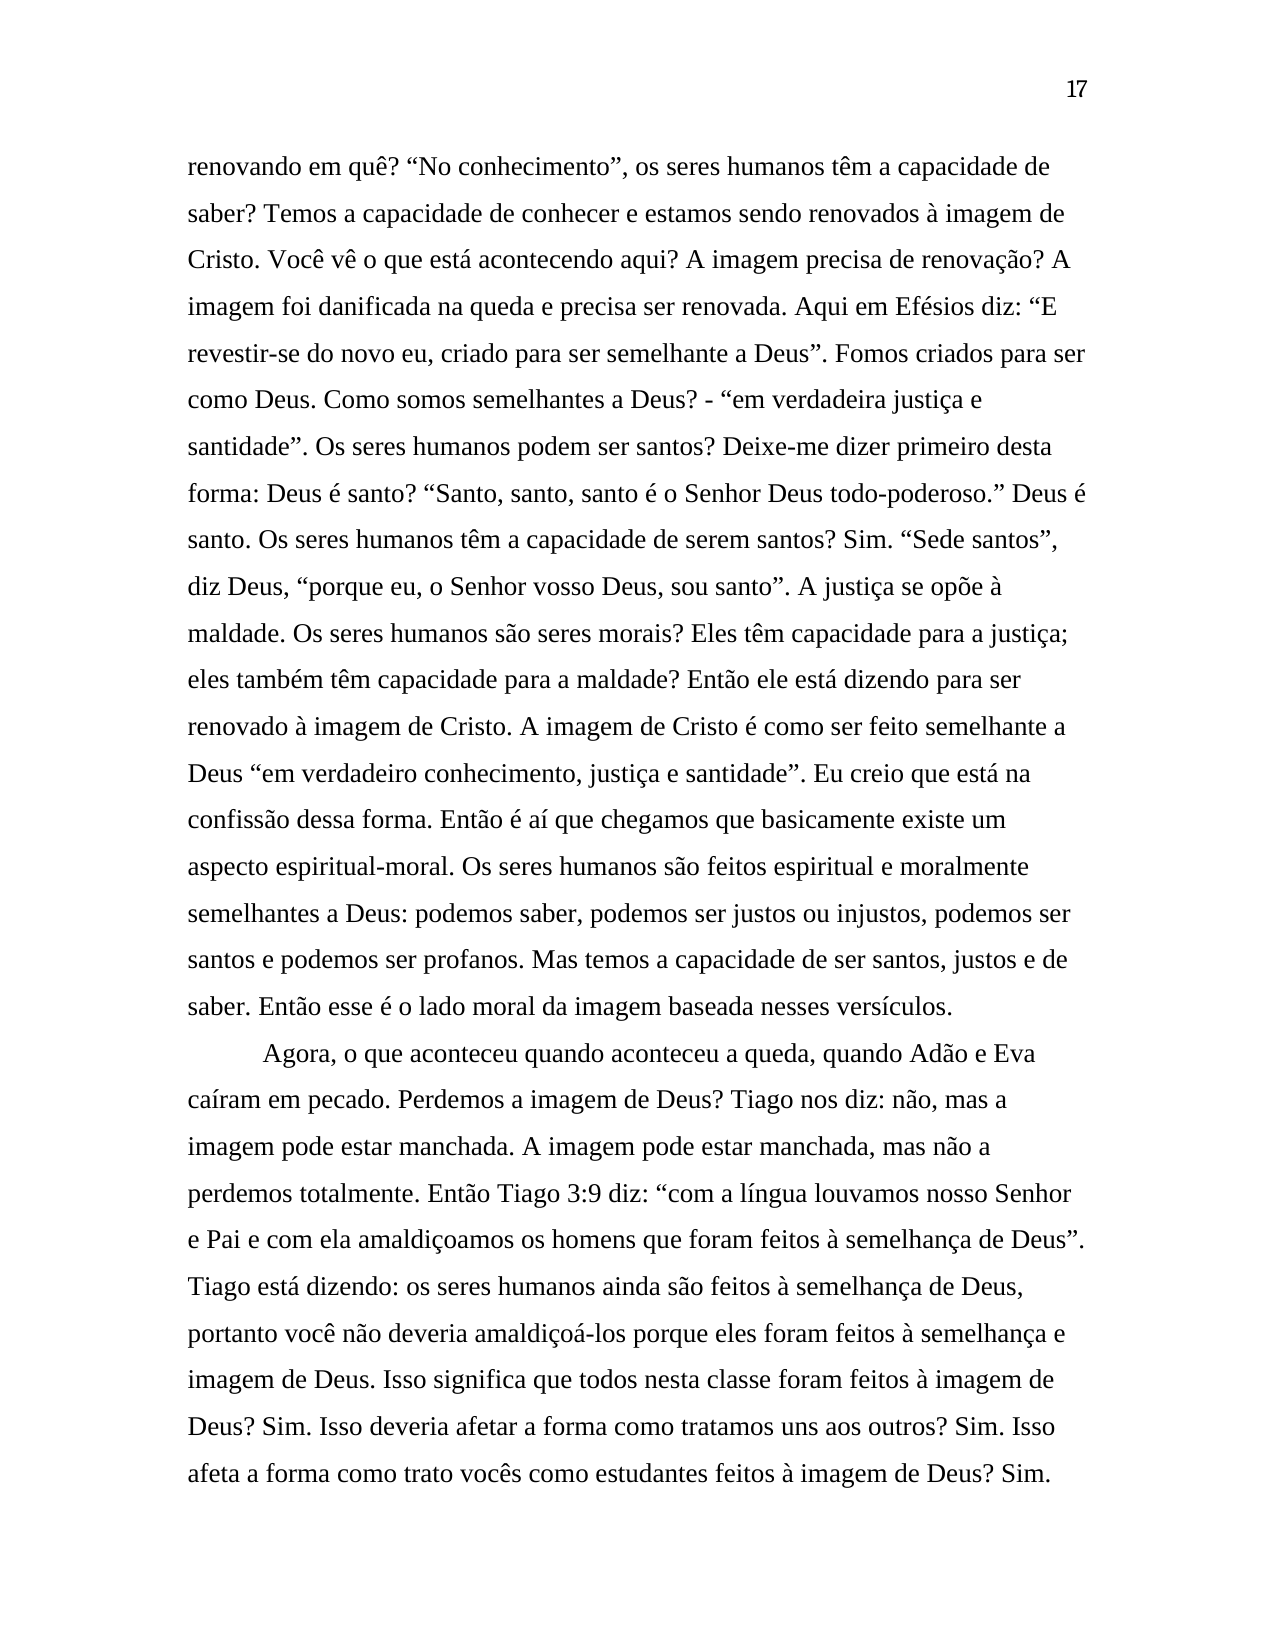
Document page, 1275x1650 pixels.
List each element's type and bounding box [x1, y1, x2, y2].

text [187, 150, 1087, 1488]
